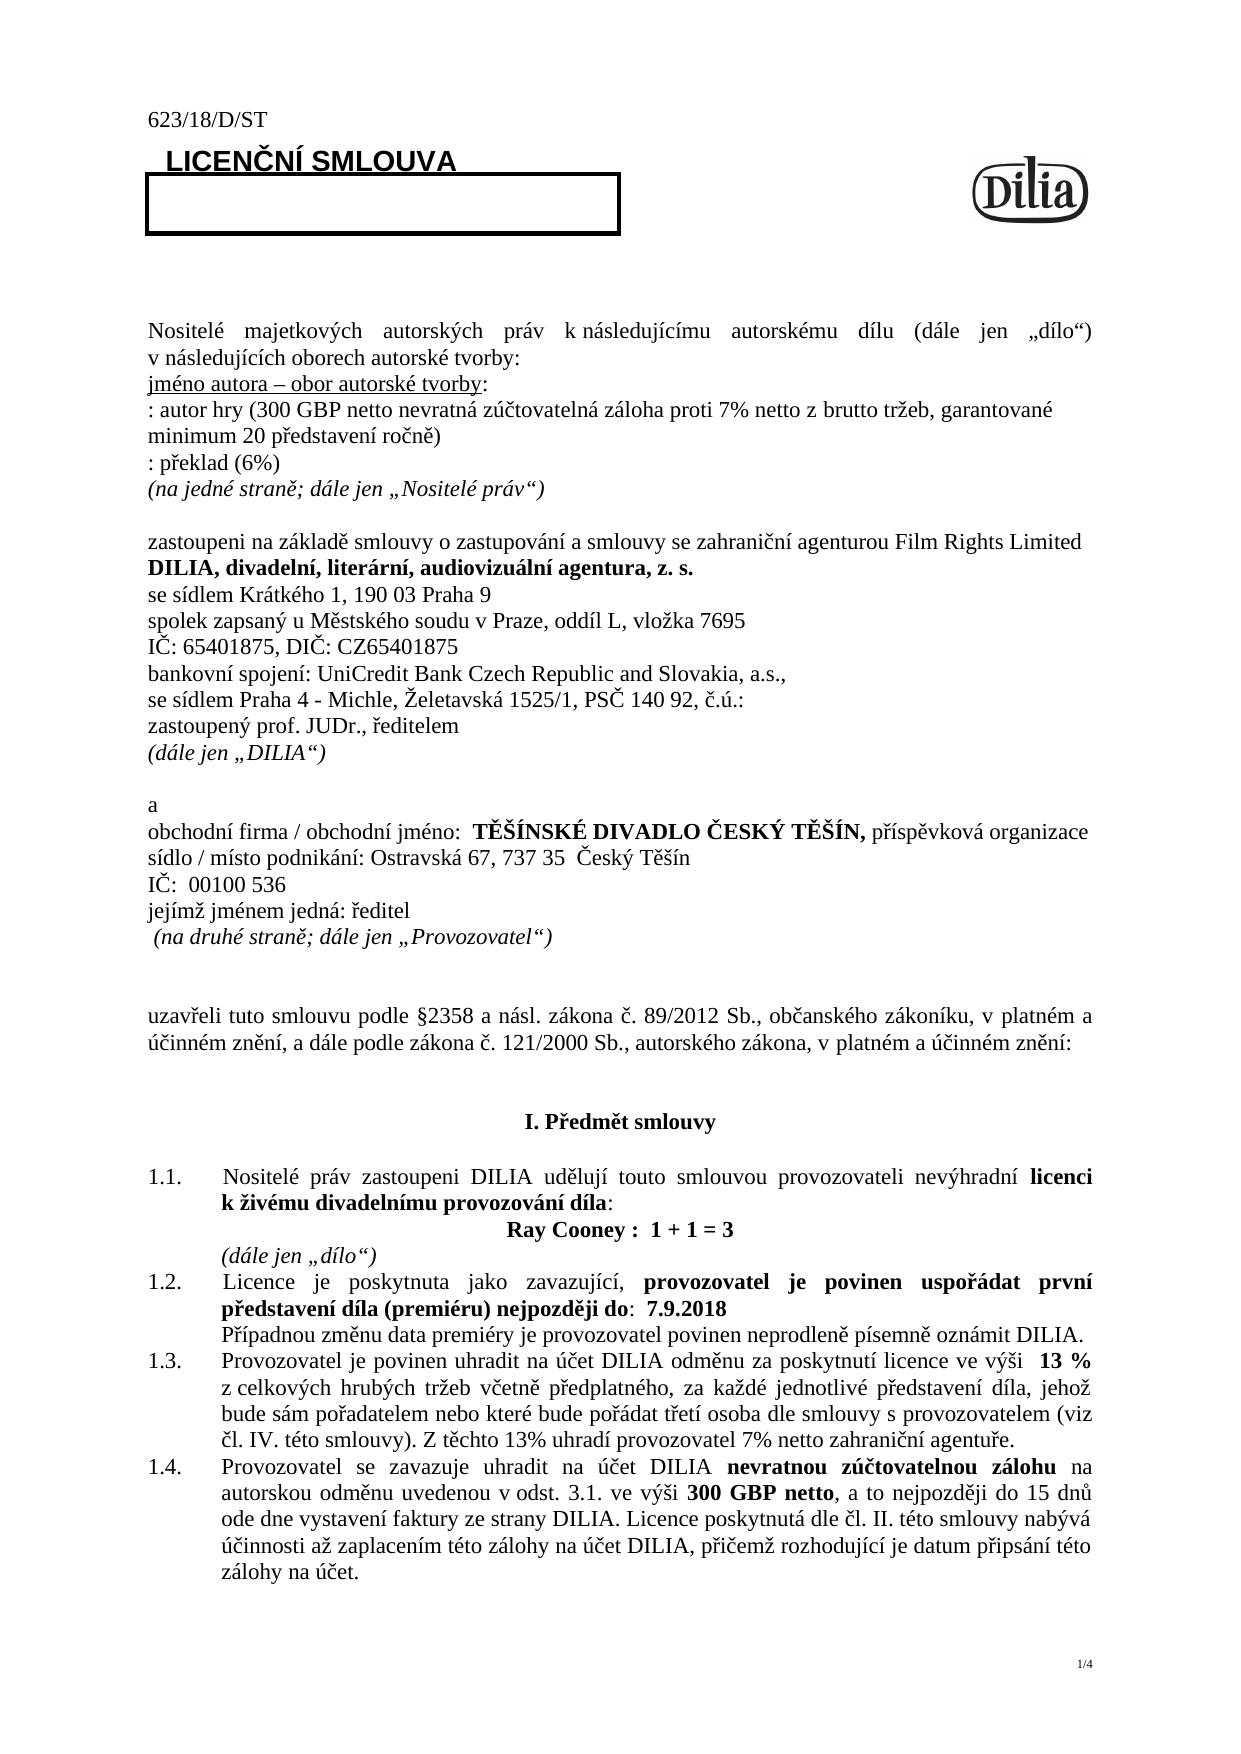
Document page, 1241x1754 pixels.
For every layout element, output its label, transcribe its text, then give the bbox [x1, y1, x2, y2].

text a [148, 792, 1092, 818]
text (dále jen „dílo“) [185, 1242, 1092, 1268]
text jejímž jménem jedná: ředitel [148, 897, 1092, 923]
text zastoupeni na základě smlouvy o zastupování a smlouvy se zahraniční agenturou Film Rights Limited [148, 528, 1092, 554]
subtitle I. Předmět smlouvy [148, 1108, 1092, 1134]
text 1.4. Provozovatel se zavazuje uhradit na účet DILIA nevratnou zúčtovatelnou zálohu na autorskou odměnu uvedenou v odst. 3.1. ve výši 300 GBP netto, a to nejpozději 15 dnů ode dne vystavení faktury ze strany DILIA. Licence poskytnutá dle čl. II. této smlouvy nabývá účinnosti až zaplacením této zálohy na účet DILIA, přičemž rozhodující je datum připsání této zálohy na účet. [148, 1453, 1092, 1584]
text obchodní firma / obchodní jméno: TĚŠÍNSKÉ DIVADLO ČESKÝ TĚŠÍN, příspěvková organizace [148, 818, 1092, 844]
text uzavřeli tuto smlouvu podle §2358 a násl. zákona č. 89/2012 Sb., občanského zákoníku, v platném a účinném znění, a dále podle zákona č. 121/2000 Sb., autorského zákona, v platném a účinném znění: [148, 1002, 1092, 1055]
text sídlo / místo podnikání: Ostravská 67, 737 35 Český Těšín [148, 844, 1092, 871]
text IČ: 00100 536 [148, 871, 1092, 897]
text DILIA, divadelní, literární, audiovizuální agentura, z. s. se sídlem Krátkého 1, 190 03 Praha 9 [148, 554, 1092, 607]
text (na druhé straně; dále jen „Provozovatel“) [148, 923, 1092, 950]
text bankovní spojení: UniCredit Bank Czech Republic and Slovakia, a.s., se sídlem Praha 4 - Michle, Želetavská 1525/1, PSČ 140 92, č.ú.: zastoupený prof. JUDr., ředitelem [148, 660, 1092, 739]
picture [969, 152, 1092, 228]
text 1.2. Licence je poskytnuta jako zavazující, provozovatel je povinen uspořádat první představení díla (premiéru) nejpozději : 7.9.2018 [148, 1268, 1092, 1321]
text spolek zapsaný u Městského soudu v Praze, oddíl L, vložka 7695 IČ: 65401875, DIČ: CZ65401875 [148, 607, 1092, 660]
text (dále jen „DILIA“) [148, 739, 1092, 765]
text Případnou změnu data premiéry je provozovatel povinen neprodleně písemně oznámit DILIA. [148, 1321, 1092, 1347]
text : autor hry (300 GBP netto nevratná zúčtovatelná záloha proti 7% netto z brutto tržeb, garantované minimum 20 představení ročně) [148, 396, 1092, 449]
text jméno autora – obor autorské tvorby: [148, 370, 1092, 396]
text (na jedné straně; dále jen „Nositelé práv“) [148, 475, 1092, 502]
text 1.3. Provozovatel je povinen uhradit na účet DILIA odměnu za poskytnutí licence ve výši 13 % z celkových hrubých tržeb včetně předplatného, za každé jednotlivé představení díla, jehož bude sám pořadatelem nebo které bude pořádat třetí osoba dle smlouvy s provozovatelem (viz čl. IV. této smlouvy). Z těchto 13% uhradí provozovatel 7% netto zahraniční agentuře. [148, 1347, 1092, 1453]
text Ray Cooney : 1 + 1 = 3 [148, 1216, 1092, 1242]
text 1.1. Nositelé práv zastoupeni DILIA udělují touto smlouvou provozovateli nevýhradní licenci k živému divadelnímu provozování díla: [148, 1163, 1092, 1216]
text Nositelé majetkových autorských práv k následujícímu autorskému dílu (dále jen „dílo“) v následujících oborech autorské tvorby: [148, 317, 1092, 370]
text : překlad (6%) [148, 449, 1092, 475]
